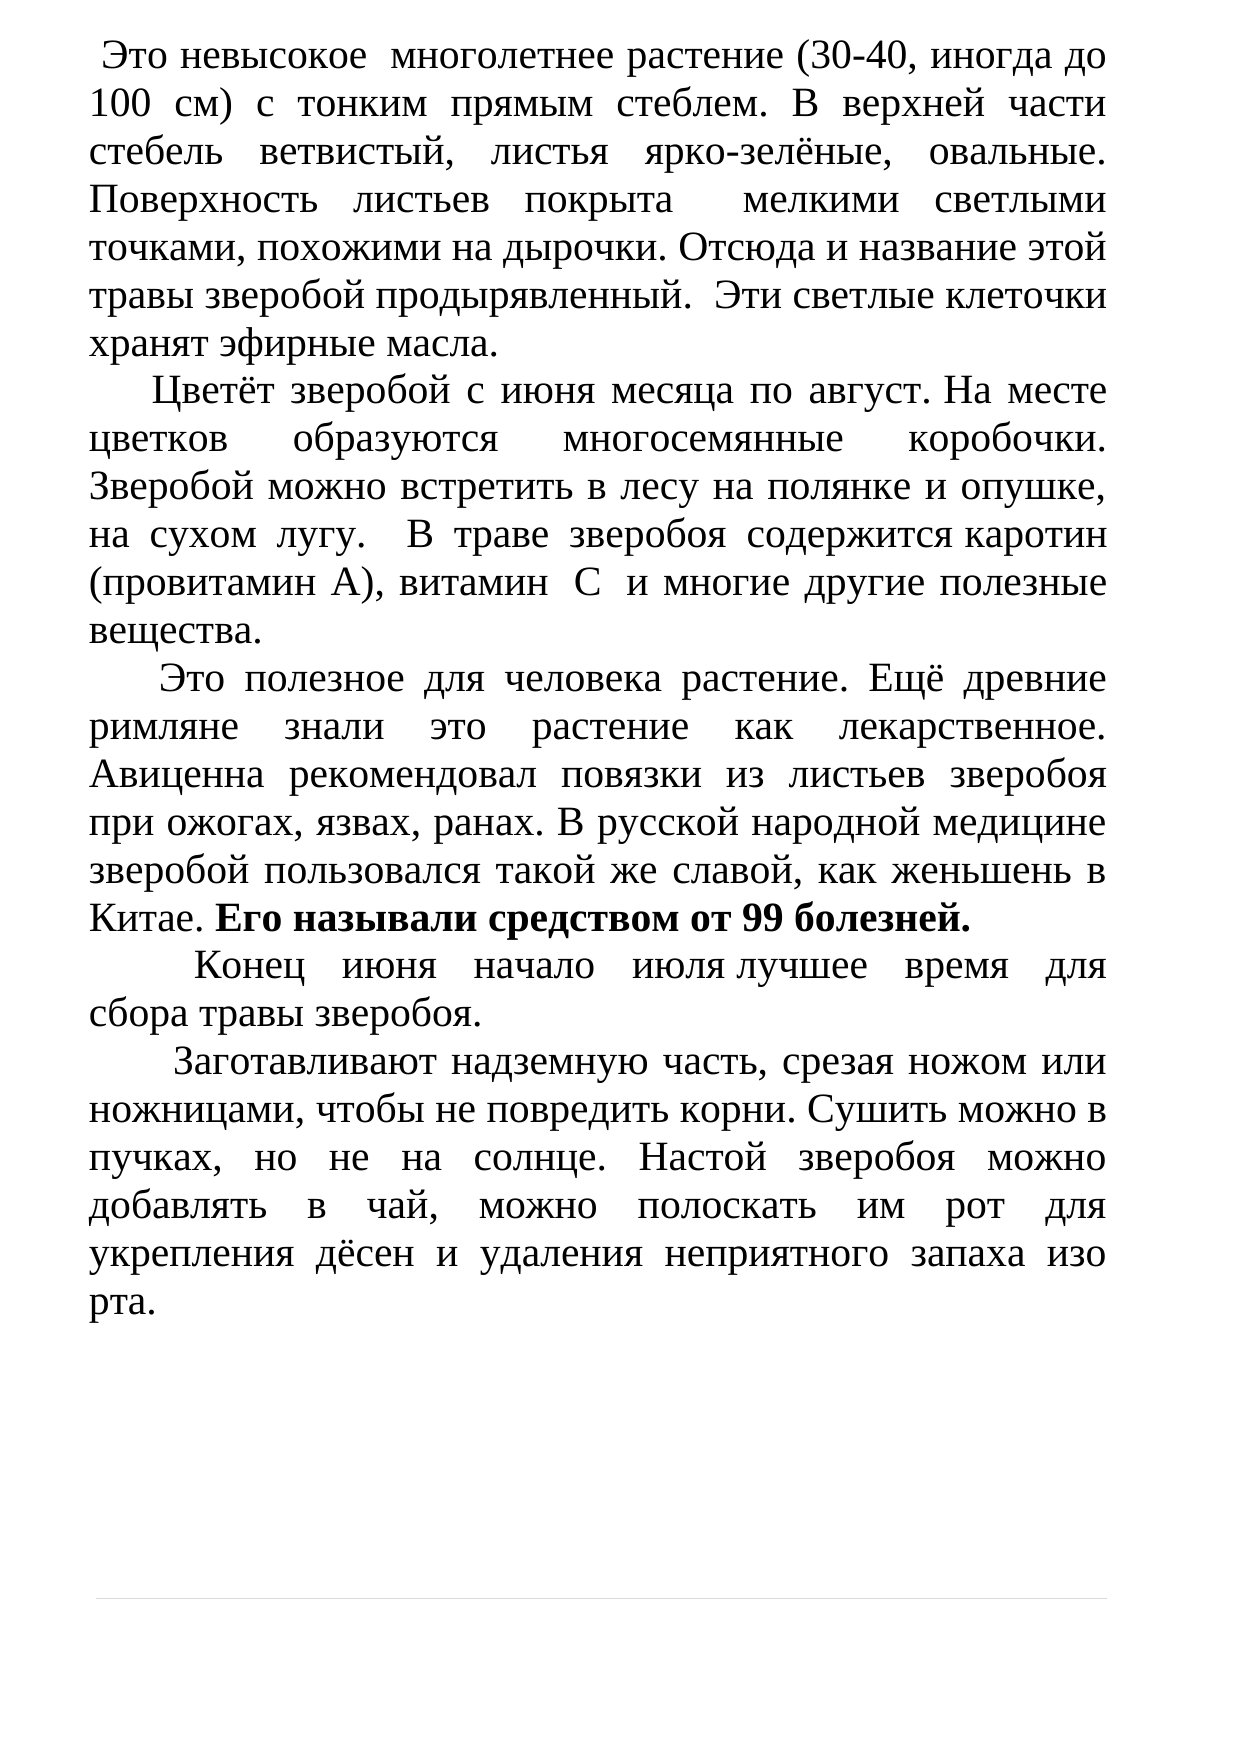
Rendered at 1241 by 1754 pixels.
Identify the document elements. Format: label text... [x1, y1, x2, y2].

text Заготавливают надземную часть, срезая ножом или ножницами, чтобы не повредить корни. Сушить можно в пучках, но не на солнце. Настой зверобоя можно добавлять в чай, можно полоскать им рот для укрепления дёсен и удаления неприятного запаха изо рта. [89, 1036, 1107, 1323]
text Цветёт зверобой с июня месяца по август. На месте цветков образуются многосемянные коробочки. Зверобой можно встретить в лесу на полянке и опушке, на сухом лугу. В траве зверобоя содержится каротин (провитамин А), витамин С и многие другие полезные вещества. [89, 365, 1107, 652]
text Это полезное для человека растение. Ещё древние римляне знали это растение как лекарственное. Авиценна рекомендовал повязки из листьев зверобоя при ожогах, язвах, ранах. В русской народной медицине зверобой пользовался такой же славой, как женьшень в Китае. Его называли средством от 99 болезней. [89, 652, 1107, 940]
text Конец июня начало июля лучшее время для сбора травы зверобоя. [89, 940, 1107, 1036]
text Это невысокое многолетнее растение (30-40, иногда до 100 см) с тонким прямым стеблем. В верхней части стебель ветвистый, листья ярко-зелёные, овальные. Поверхность листьев покрыта мелкими светлыми точками, похожими на дырочки. Отсюда и название этой травы зверобой продырявленный. Эти светлые клеточки хранят эфирные масла. [89, 29, 1107, 365]
